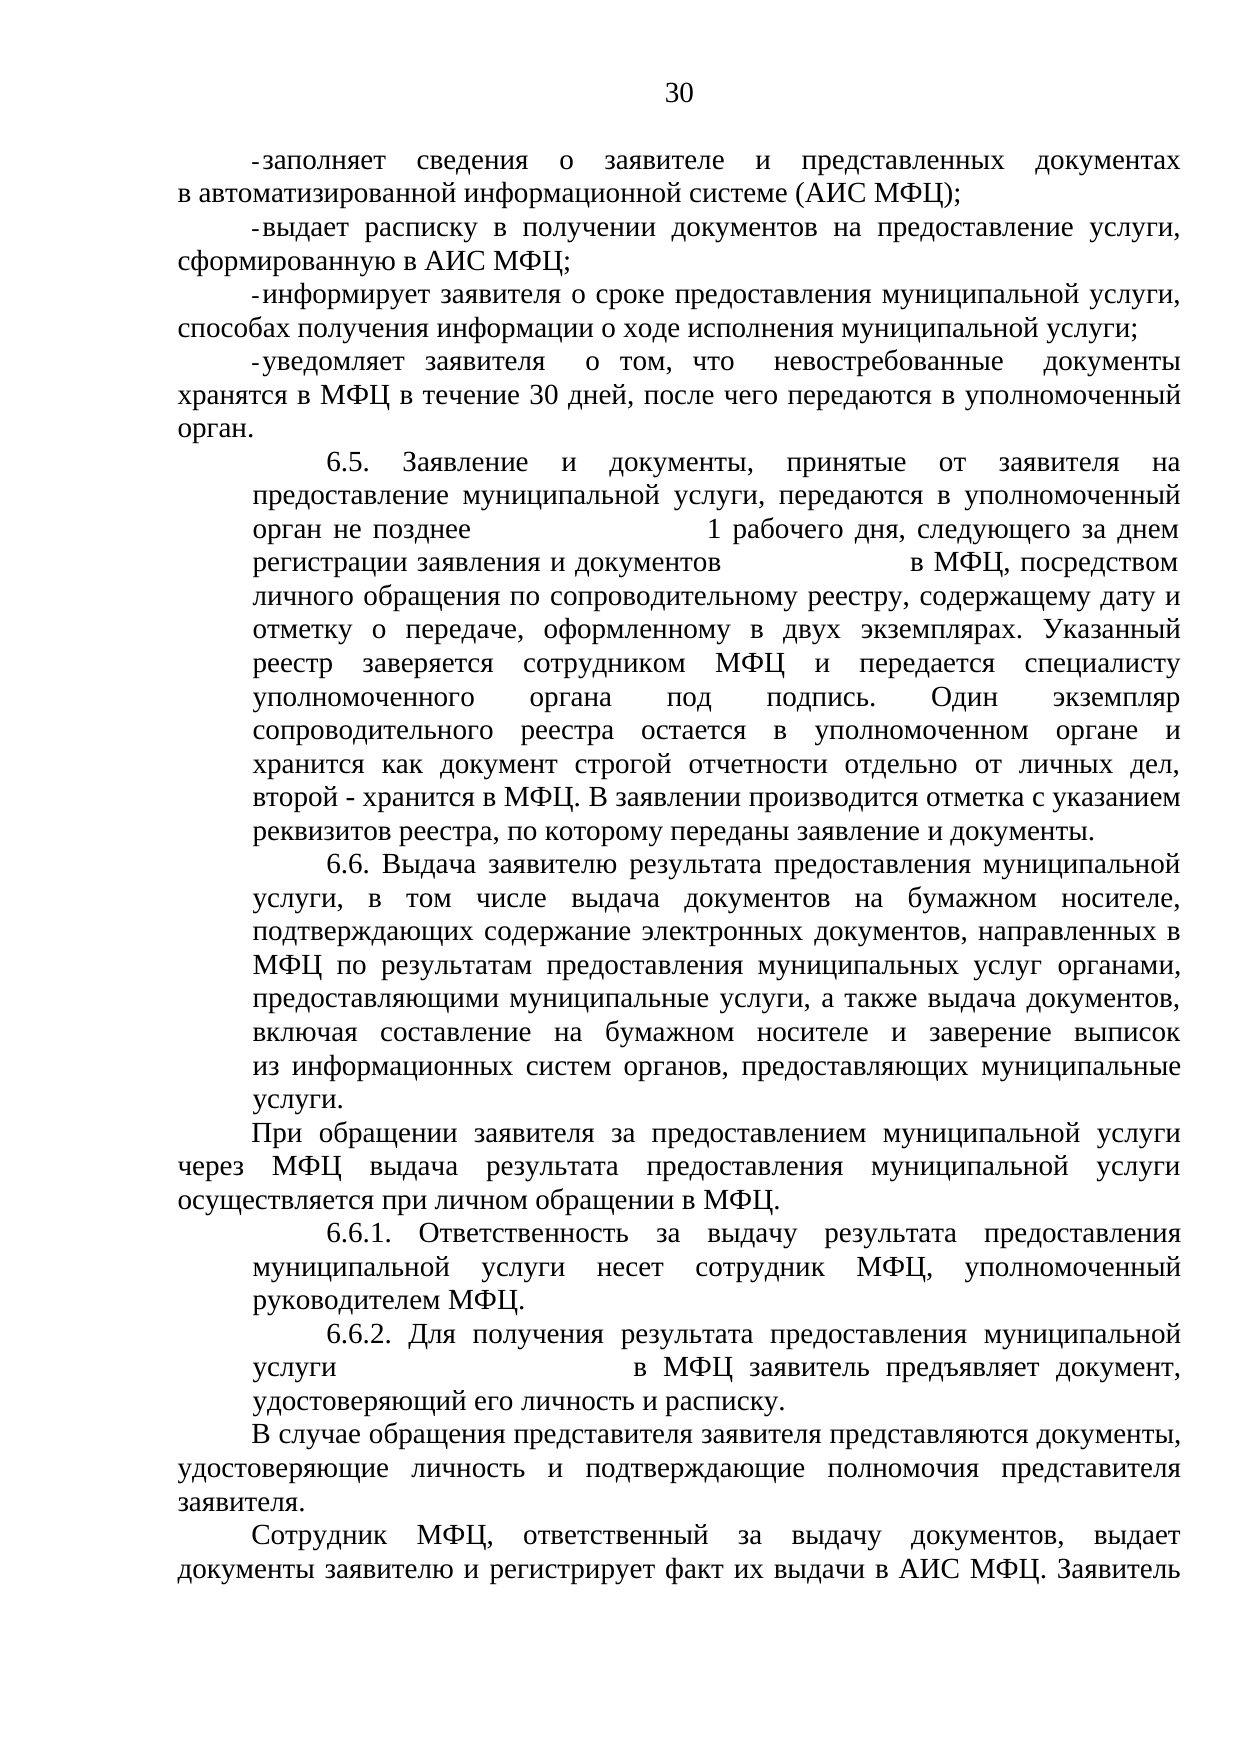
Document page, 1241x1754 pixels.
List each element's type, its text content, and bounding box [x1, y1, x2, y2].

list 6.6. Выдача заявителю результата предоставления муниципальной услуги, в том числе выдача документов на бумажном носителе, подтверждающих содержание электронных документов, направленных в МФЦ по результатам предоставления муниципальных услуг органами, предоставляющими муниципальные услуги, а также выдача документов, включая составление на бумажном носителе и заверение выписок из информационных систем органов, предоставляющих муниципальные услуги. [252, 846, 1181, 1115]
list 6.5. Заявление и документы, принятые от заявителя на предоставление муниципальной услуги, передаются в уполномоченный орган не позднее 1 рабочего дня, следующего за днем регистрации заявления и документов в МФЦ, посредством личного обращения по сопроводительному реестру, содержащему дату и отметку о передаче, оформленному в двух экземплярах. Указанный реестр заверяется сотрудником МФЦ и передается специалисту уполномоченного органа под подпись. Один экземпляр сопроводительного реестра остается в уполномоченном органе и хранится как документ строгой отчетности отдельно от личных дел, второй - хранится в МФЦ. В заявлении производится отметка с указанием реквизитов реестра, по которому переданы заявление и документы. [252, 444, 1181, 846]
list информирует заявителя о сроке предоставления муниципальной услуги, способах получения информации о ходе исполнения муниципальной услуги; [177, 276, 1181, 343]
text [177, 1517, 1181, 1584]
list 6.6.1. Ответственность за выдачу результата предоставления муниципальной услуги несет сотрудник МФЦ, уполномоченный руководителем МФЦ. [252, 1215, 1181, 1316]
list уведомляет заявителя о том, что невостребованные документы хранятся в МФЦ в течение 30 дней, после чего передаются в уполномоченный орган. [177, 343, 1181, 444]
text При обращении заявителя за предоставлением муниципальной услуги через МФЦ выдача результата предоставления муниципальной услуги осуществляется при личном обращении в МФЦ. [177, 1115, 1181, 1215]
list выдает расписку в получении документов на предоставление услуги, сформированную в АИС МФЦ; [177, 209, 1181, 276]
list 6.6.2. Для получения результата предоставления муниципальной услуги в МФЦ заявитель предъявляет документ, удостоверяющий его личность и расписку. [252, 1316, 1181, 1417]
list заполняет сведения о заявителе и представленных документах в автоматизированной информационной системе (АИС МФЦ); [177, 142, 1181, 209]
text В случае обращения представителя заявителя представляются документы, удостоверяющие личность и подтверждающие полномочия представителя заявителя. [177, 1417, 1181, 1517]
